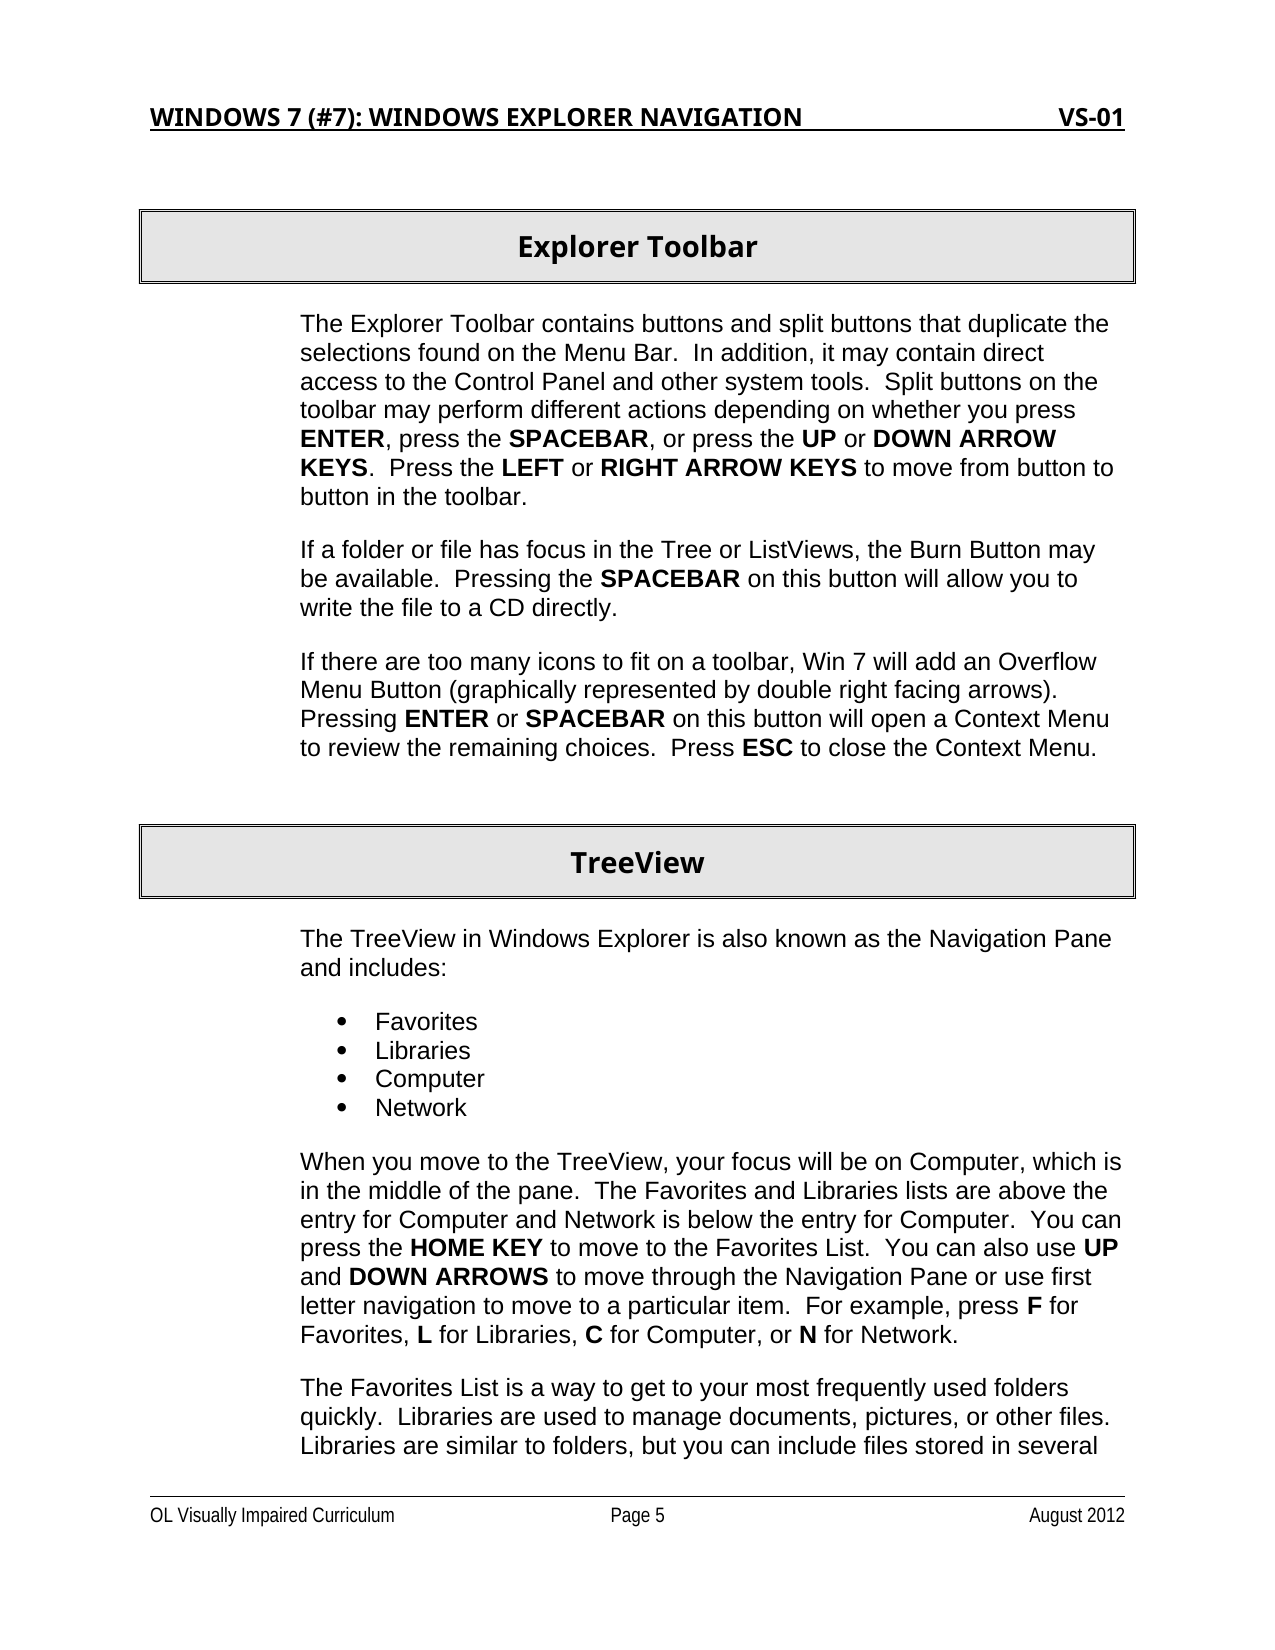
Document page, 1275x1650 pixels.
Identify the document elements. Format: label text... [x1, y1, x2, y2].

text If there are too many icons to fit on a toolbar, Win 7 will add an Overflow Menu Button (graphically represented by double right facing arrows). Pressing ENTER or SPACEBAR on this button will open a Context Menu to review the remaining choices. Press ESC to close the Context Menu. [300, 647, 1125, 762]
subtitle TreeView [142, 827, 1133, 896]
text If a folder or file has focus in the Tree or ListViews, the Burn Button may be available. Pressing the SPACEBAR on this button will allow you to write the file to a CD directly. [300, 535, 1125, 622]
text The TreeView in Windows Explorer is also known as the Navigation Pane and includes: [300, 924, 1125, 982]
list Favorites [337, 1007, 1125, 1036]
list Computer [337, 1064, 1125, 1093]
list Network [337, 1093, 1125, 1122]
text The Explorer Toolbar contains buttons and split buttons that duplicate the selections found on the Menu Bar. In addition, it may contain direct access to the Control Panel and other system tools. Split buttons on the toolbar may perform different actions depending on whether you press ENTER, press the SPACEBAR, or press the UP or DOWN ARROW keys. Press the LEFT or RIGHT ARROW KEYS to move from button to button in the toolbar. [300, 309, 1125, 510]
text When you move to the TreeView, your focus will be on Computer, which is in the middle of the pane. The Favorites and Libraries lists are above the entry for Computer and Network is below the entry for Computer. You can press the HOME KEY to move to the Favorites List. You can also use UP and DOWN Arrows to move through the Navigation Pane or use first letter navigation to move to a particular item. For example, press F for Favorites, L for Libraries, C for Computer, or N for Network. [300, 1147, 1125, 1348]
subtitle Explorer Toolbar [142, 212, 1133, 281]
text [300, 1373, 1125, 1460]
list Libraries [337, 1036, 1125, 1064]
